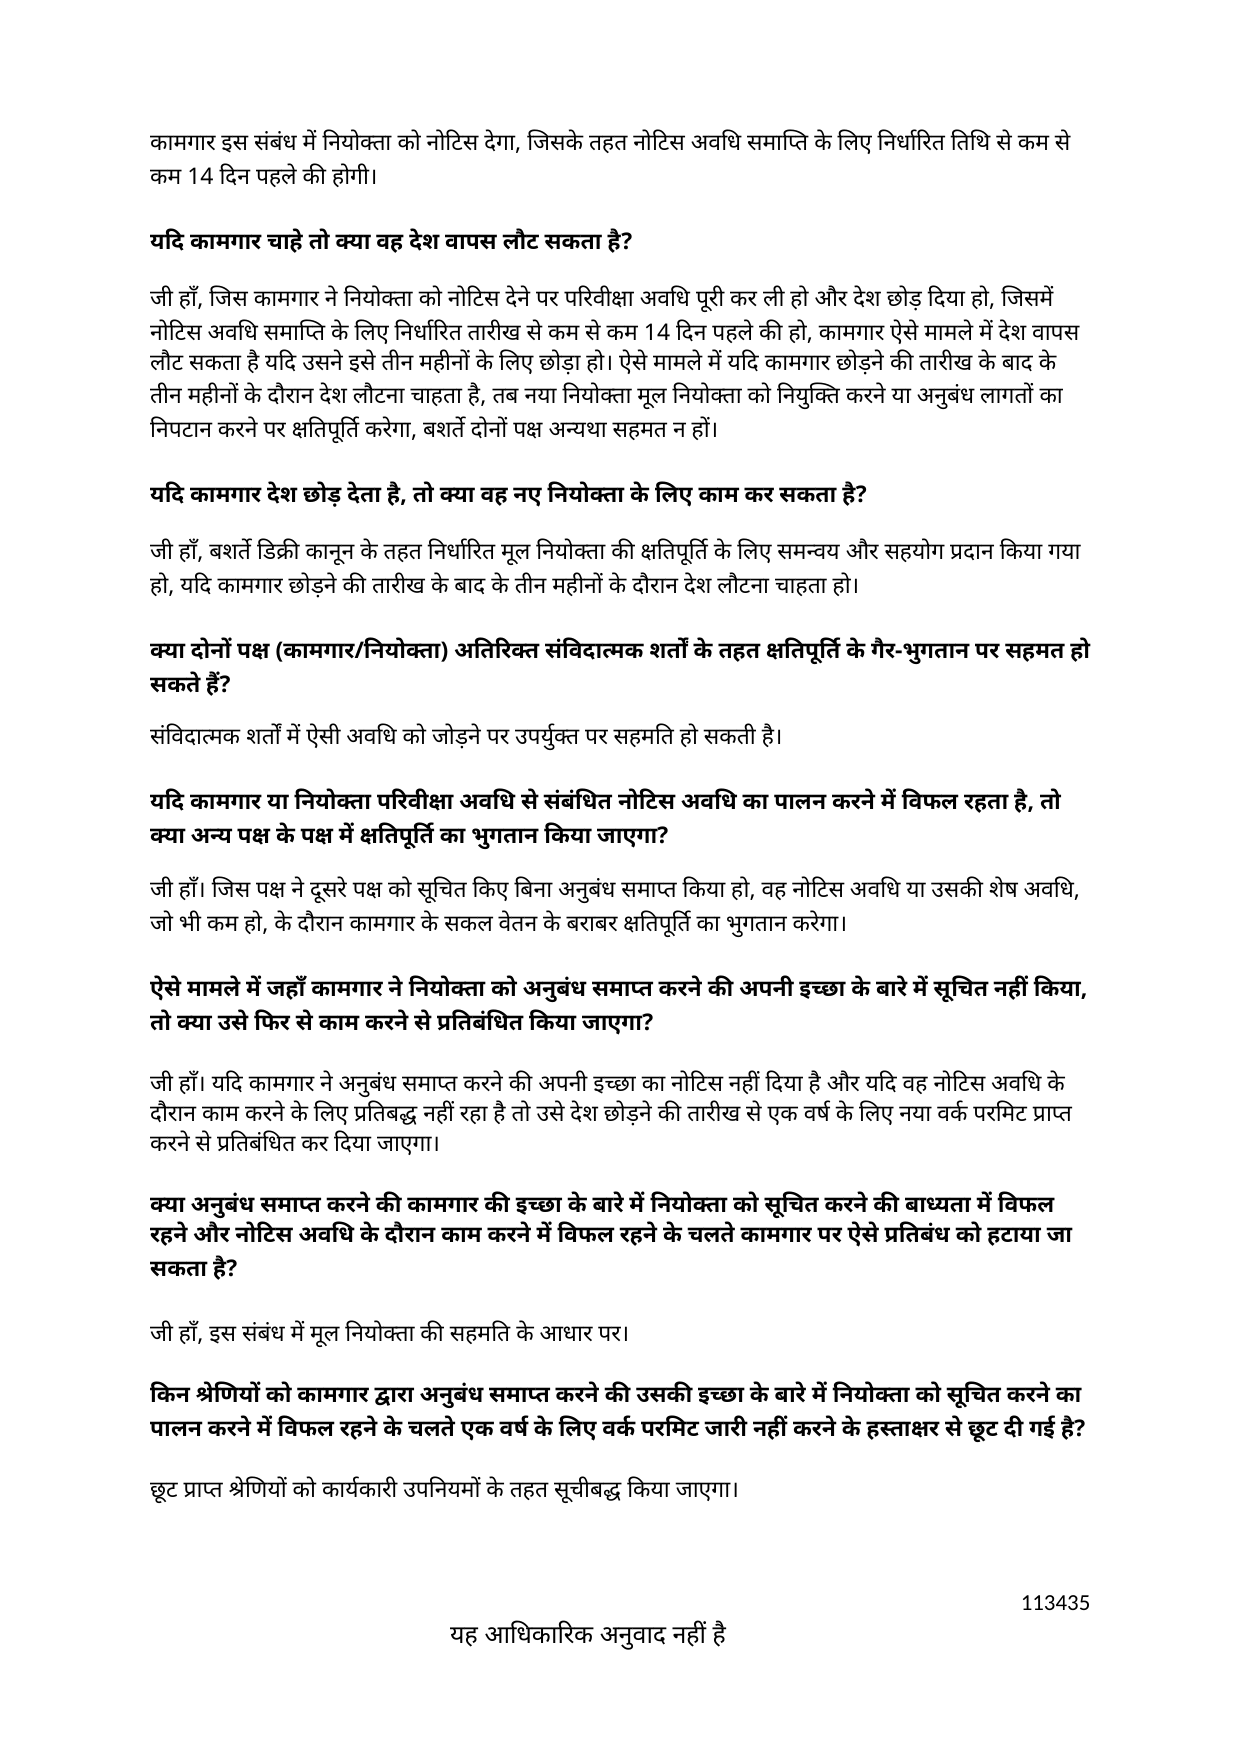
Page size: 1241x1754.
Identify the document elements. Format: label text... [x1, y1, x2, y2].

text क्या अनुबंध समाप्त करने की कामगार की इच्छा के बारे में नियोक्ता को सूचित करने की बाध्यता में विफल रहने और नोटिस अवधि के दौरान काम करने में विफल रहने के चलते कामगार पर ऐसे प्रतिबंध को हटाया जा सकता है? [150, 1192, 1090, 1285]
text जी हाँ, इस संबंध में मूल नियोक्ता की सहमति के आधार पर। [150, 1317, 1090, 1351]
text यदि कामगार देश छोड़ देता है, तो क्या वह नए नियोक्ता के लिए काम कर सकता है? [150, 478, 1090, 512]
text छूट प्राप्त श्रेणियों को कार्यकारी उपनियमों के तहत सूचीबद्ध किया जाएगा। [150, 1477, 1090, 1507]
text जी हाँ। यदि कामगार ने अनुबंध समाप्त करने की अपनी इच्छा का नोटिस नहीं दिया है और यदि वह नोटिस अवधि के दौरान काम करने के लिए प्रतिबद्ध नहीं रहा है तो उसे देश छोड़ने की तारीख से एक वर्ष के लिए नया वर्क परमिट प्राप्त करने से प्रतिबंधित कर दिया जाएगा। [150, 1071, 1090, 1161]
text संविदात्मक शर्तों में ऐसी अवधि को जोड़ने पर उपर्युक्त पर सहमति हो सकती है। [150, 724, 1090, 754]
text जी हाँ, जिस कामगार ने नियोक्ता को नोटिस देने पर परिवीक्षा अवधि पूरी कर ली हो और देश छोड़ दिया हो, जिसमें नोटिस अवधि समाप्ति के लिए निर्धारित तारीख से कम से कम 14 दिन पहले की हो, कामगार ऐसे मामले में देश वापस लौट सकता है यदि उसने इसे तीन महीनों के लिए छोड़ा हो। ऐसे मामले में यदि कामगार छोड़ने की तारीख के बाद के तीन महीनों के दौरान देश लौटना चाहता है, तब नया नियोक्ता मूल नियोक्ता को नियुक्ति करने या अनुबंध लागतों का निपटान करने पर क्षतिपूर्ति करेगा, बशर्ते दोनों पक्ष अन्यथा सहमत न हों। [150, 282, 1090, 447]
text कामगार इस संबंध में नियोक्ता को नोटिस देगा, जिसके तहत नोटिस अवधि समाप्ति के लिए निर्धारित तिथि से कम से कम 14 दिन पहले की होगी। [150, 126, 1090, 194]
text किन श्रेणियों को कामगार द्वारा अनुबंध समाप्त करने की उसकी इच्छा के बारे में नियोक्ता को सूचित करने का पालन करने में विफल रहने के चलते एक वर्ष के लिए वर्क परमिट जारी नहीं करने के हस्ताक्षर से छूट दी गई है? [150, 1382, 1090, 1446]
text क्या दोनों पक्ष (कामगार/नियोक्ता) अतिरिक्त संविदात्मक शर्तों के तहत क्षतिपूर्ति के गैर-भुगतान पर सहमत हो सकते हैं? [150, 634, 1090, 701]
text यदि कामगार चाहे तो क्या वह देश वापस लौट सकता है? [150, 225, 1090, 259]
text जी हाँ। जिस पक्ष ने दूसरे पक्ष को सूचित किए बिना अनुबंध समाप्त किया हो, वह नोटिस अवधि या उसकी शेष अवधि, जो भी कम हो, के दौरान कामगार के सकल वेतन के बराबर क्षतिपूर्ति का भुगतान करेगा। [150, 873, 1090, 941]
text जी हाँ, बशर्ते डिक्री कानून के तहत निर्धारित मूल नियोक्ता की क्षतिपूर्ति के लिए समन्वय और सहयोग प्रदान किया गया हो, यदि कामगार छोड़ने की तारीख के बाद के तीन महीनों के दौरान देश लौटना चाहता हो। [150, 535, 1090, 602]
text ऐसे मामले में जहाँ कामगार ने नियोक्ता को अनुबंध समाप्त करने की अपनी इच्छा के बारे में सूचित नहीं किया, तो क्या उसे फिर से काम करने से प्रतिबंधित किया जाएगा? [150, 972, 1090, 1039]
text यदि कामगार या नियोक्ता परिवीक्षा अवधि से संबंधित नोटिस अवधि का पालन करने में विफल रहता है, तो क्या अन्य पक्ष के पक्ष में क्षतिपूर्ति का भुगतान किया जाएगा? [150, 785, 1090, 853]
